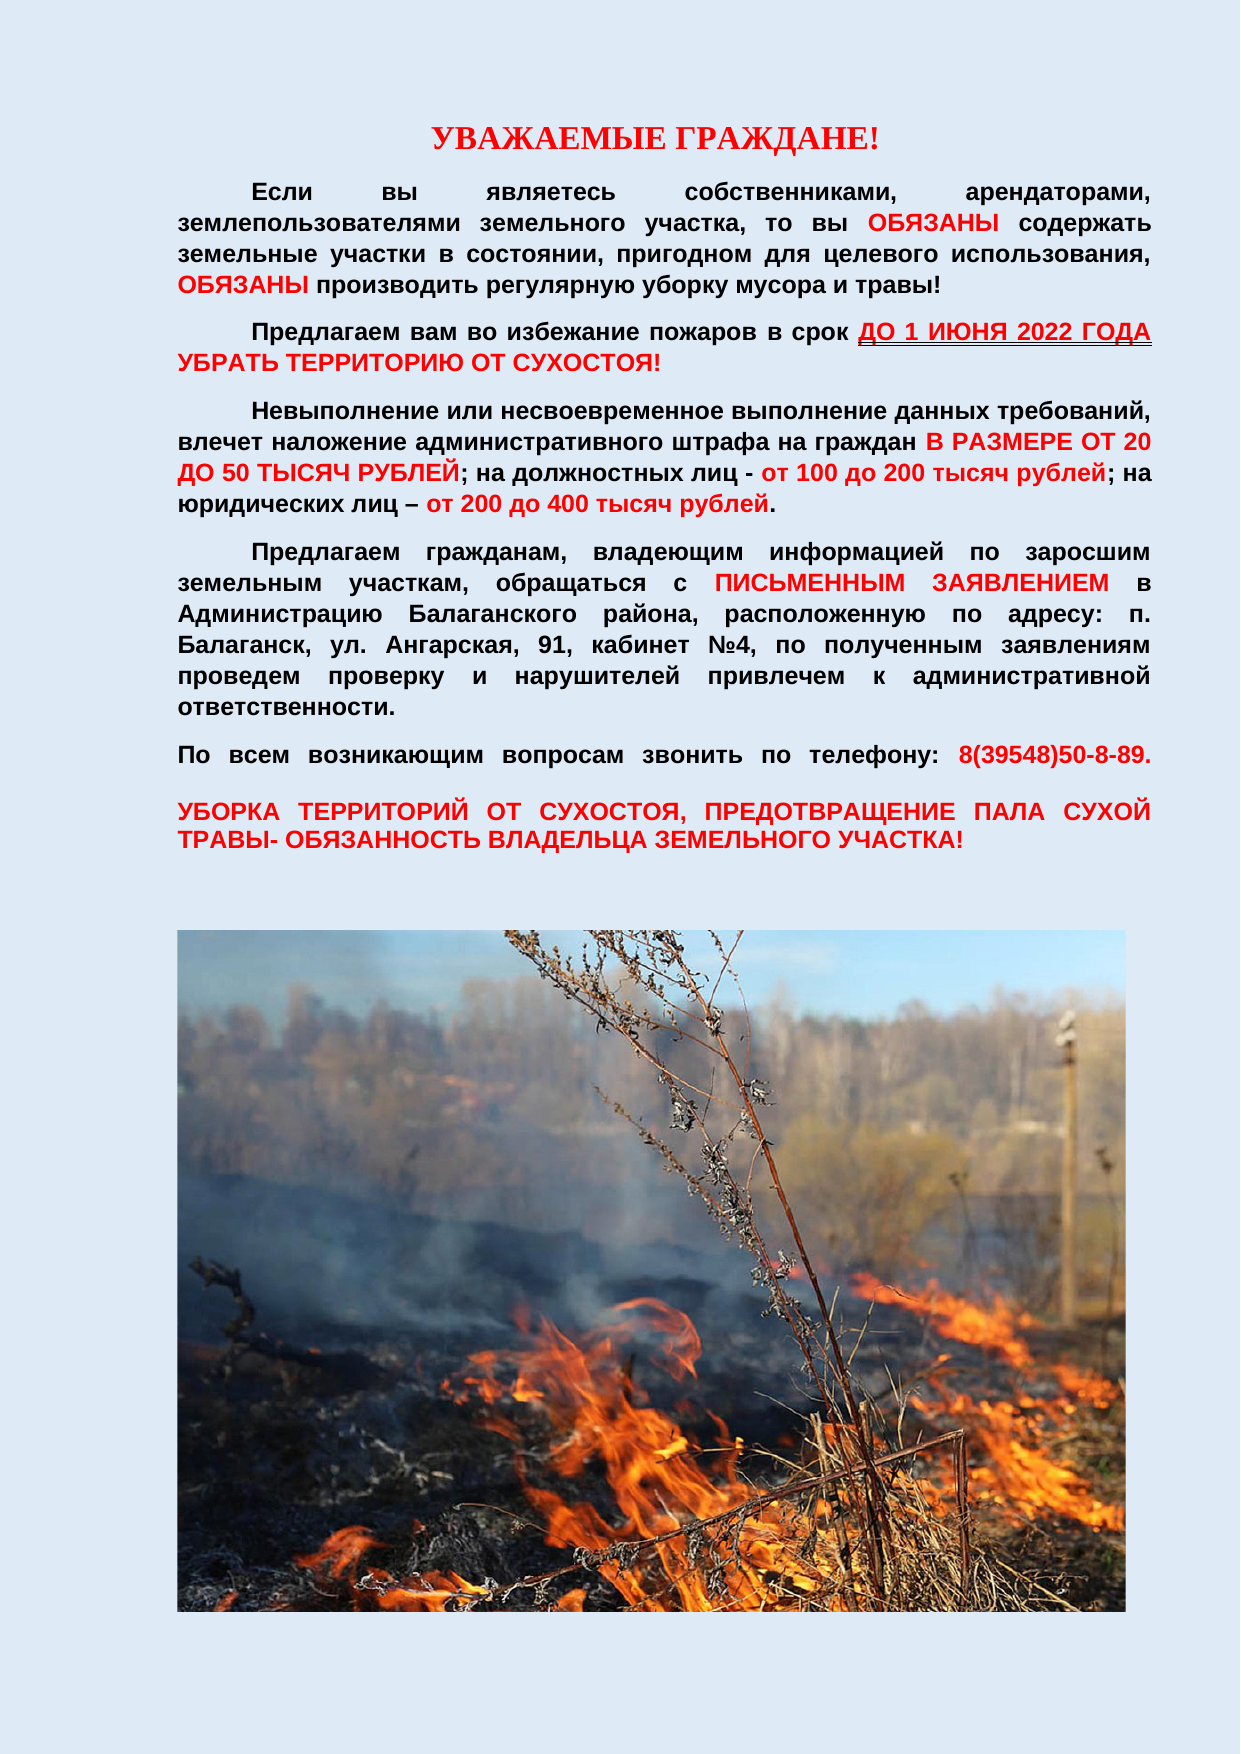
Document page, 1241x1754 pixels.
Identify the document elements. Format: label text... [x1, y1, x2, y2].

text Предлагаем вам во избежание пожаров в срок ДО 1 ИЮНЯ 2022 ГОДА УБРАТЬ ТЕРРИТОРИЮ ОТ СУХОСТОЯ! [177, 317, 1152, 377]
text Предлагаем гражданам, владеющим информацией по заросшим земельным участкам, обращаться с ПИСЬМЕННЫМ ЗАЯВЛЕНИЕМ в Администрацию Балаганского района, расположенную по адресу: п. Балаганск, ул. Ангарская, 91, кабинет №4, по полученным заявлениям проведем проверку и нарушителей привлечем к административной ответственности. [177, 537, 1152, 721]
text Если вы являетесь собственниками, арендаторами, землепользователями земельного участка, то вы ОБЯЗАНЫ содержать земельные участки в состоянии, пригодном для целевого использования, ОБЯЗАНЫ производить регулярную уборку мусора и травы! [177, 177, 1152, 298]
text По всем возникающим вопросам звонить по телефону: 8(39548)50-8-89. [177, 740, 1152, 797]
text УБОРКА ТЕРРИТОРИЙ ОТ СУХОСТОЯ, ПРЕДОТВРАЩЕНИЕ ПАЛА СУХОЙ ТРАВЫ- ОБЯЗАННОСТЬ ВЛАДЕЛЬЦА ЗЕМЕЛЬНОГО УЧАСТКА! [177, 797, 1152, 854]
text УВАЖАЕМЫЕ ГРАЖДАНЕ! [177, 118, 1152, 156]
text Невыполнение или несвоевременное выполнение данных требований, влечет наложение административного штрафа на граждан В РАЗМЕРЕ ОТ 20 ДО 50 ТЫСЯЧ РУБЛЕЙ; на должностных лиц - от 100 до 200 тысяч рублей; на юридических лиц – от 200 до 400 тысяч рублей. [177, 396, 1152, 518]
picture [177, 930, 1126, 1612]
